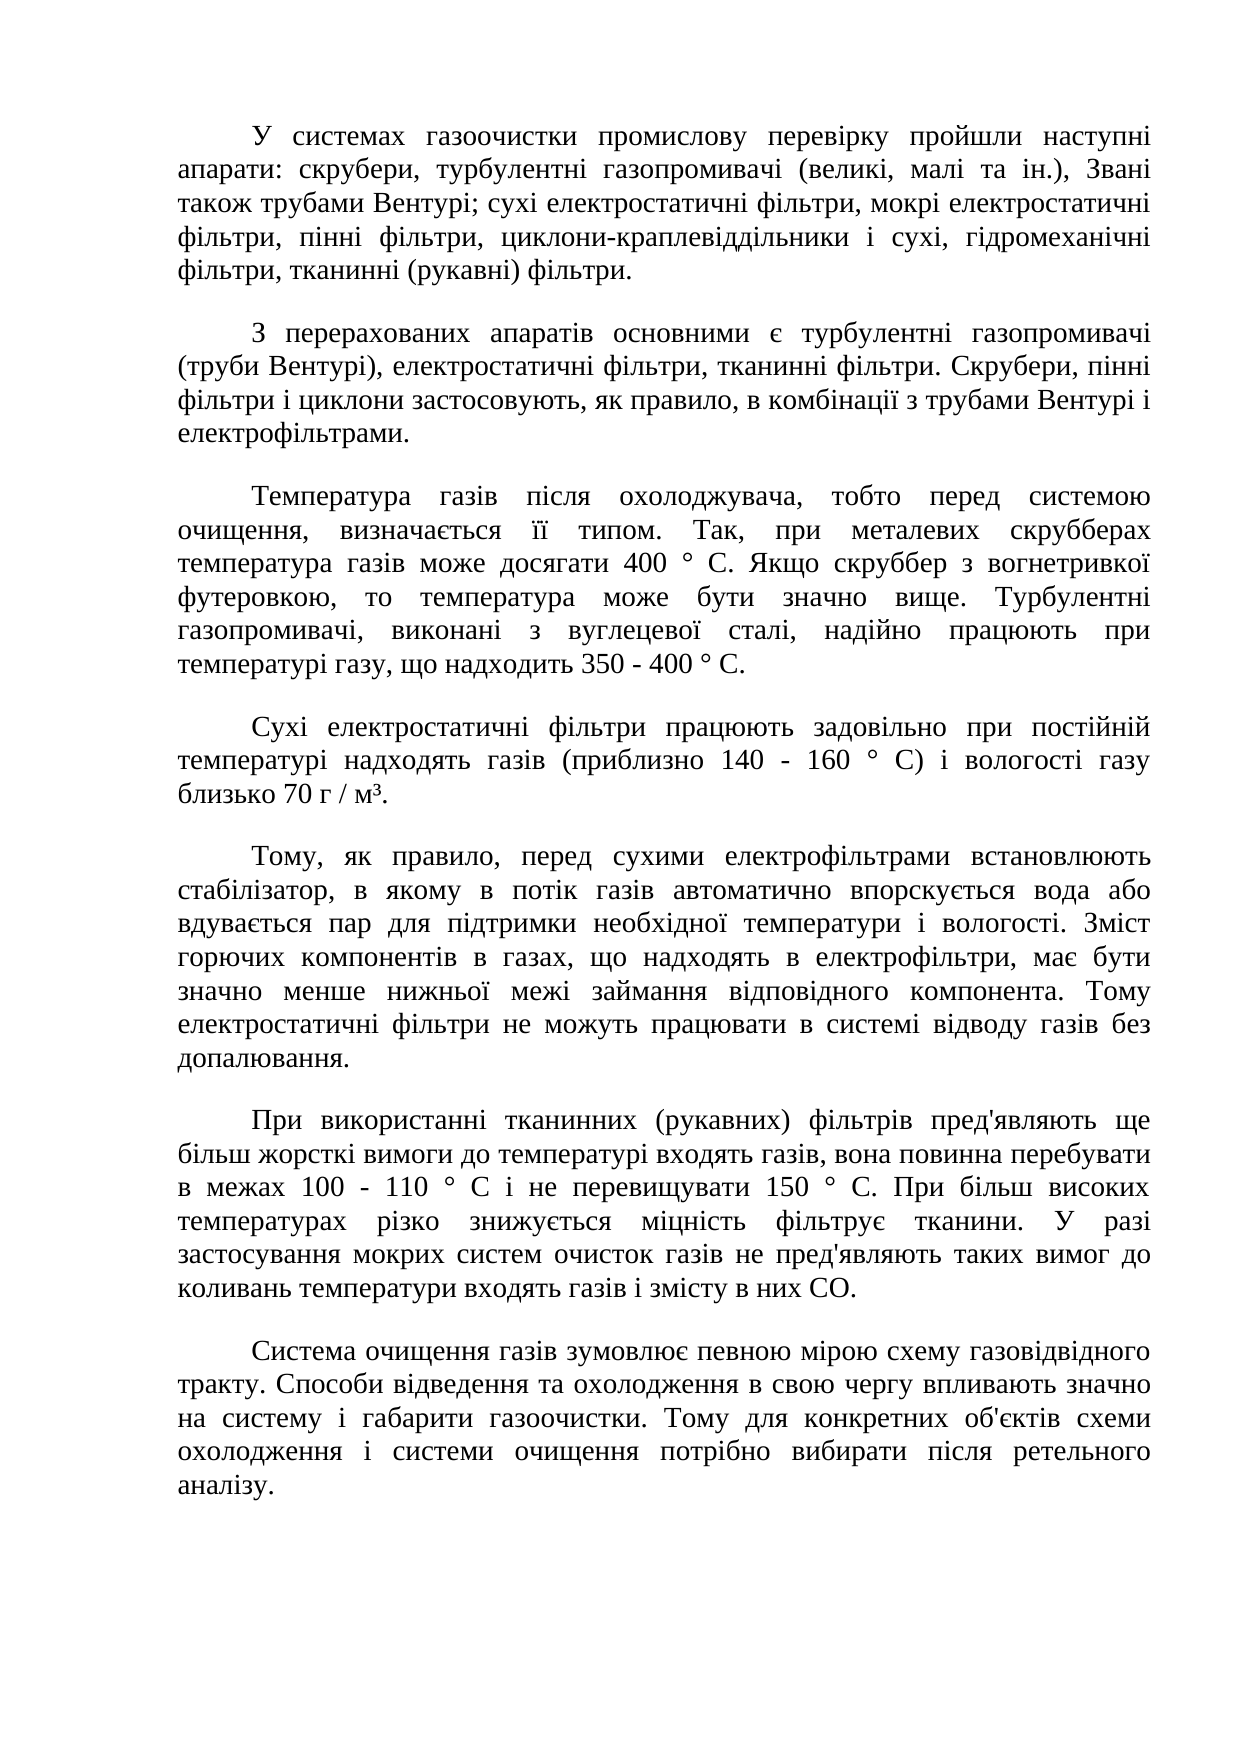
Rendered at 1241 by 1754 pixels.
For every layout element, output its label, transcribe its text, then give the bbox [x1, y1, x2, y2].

text Система очищення газів зумовлює певною мірою схему газовідвідного тракту. Способи відведення та охолодження в свою чергу впливають значно на систему і габарити газоочистки. Тому для конкретних об'єктів схеми охолодження і системи очищення потрібно вибирати після ретельного аналізу. [177, 1333, 1152, 1501]
text Температура газів після охолоджувача, тобто перед системою очищення, визначається її типом. Так, при металевих скрубберах температура газів може досягати 400 ° С. Якщо скруббер з вогнетривкої футеровкою, то температура може бути значно вище. Турбулентні газопромивачі, виконані з вуглецевої сталі, надійно працюють при температурі газу, що надходить 350 - 400 ° С. [177, 478, 1152, 679]
text Сухі електростатичні фільтри працюють задовільно при постійній температурі надходять газів (приблизно 140 - 160 ° С) і вологості газу близько 70 г / м³. [177, 709, 1152, 809]
text При використанні тканинних (рукавних) фільтрів пред'являють ще більш жорсткі вимоги до температурі входять газів, вона повинна перебувати в межах 100 - 110 ° С і не перевищувати 150 ° С. При більш високих температурах різко знижується міцність фільтрує тканини. У разі застосування мокрих систем очисток газів не пред'являють таких вимог до коливань температури входять газів і змісту в них СО. [177, 1102, 1152, 1304]
text З перерахованих апаратів основними є турбулентні газопромивачі (труби Вентурі), електростатичні фільтри, тканинні фільтри. Скрубери, пінні фільтри і циклони застосовують, як правило, в комбінації з трубами Вентурі і електрофільтрами. [177, 315, 1152, 449]
text У системах газоочистки промислову перевірку пройшли наступні апарати: скрубери, турбулентні газопромивачі (великі, малі та ін.), Звані також трубами Вентурі; сухі електростатичні фільтри, мокрі електростатичні фільтри, пінні фільтри, циклони-краплевіддільники і сухі, гідромеханічні фільтри, тканинні (рукавні) фільтри. [177, 118, 1152, 286]
text Тому, як правило, перед сухими електрофільтрами встановлюють стабілізатор, в якому в потік газів автоматично впорскується вода або вдувається пар для підтримки необхідної температури і вологості. Зміст горючих компонентів в газах, що надходять в електрофільтри, має бути значно менше нижньої межі займання відповідного компонента. Тому електростатичні фільтри не можуть працювати в системі відводу газів без допалювання. [177, 838, 1152, 1073]
